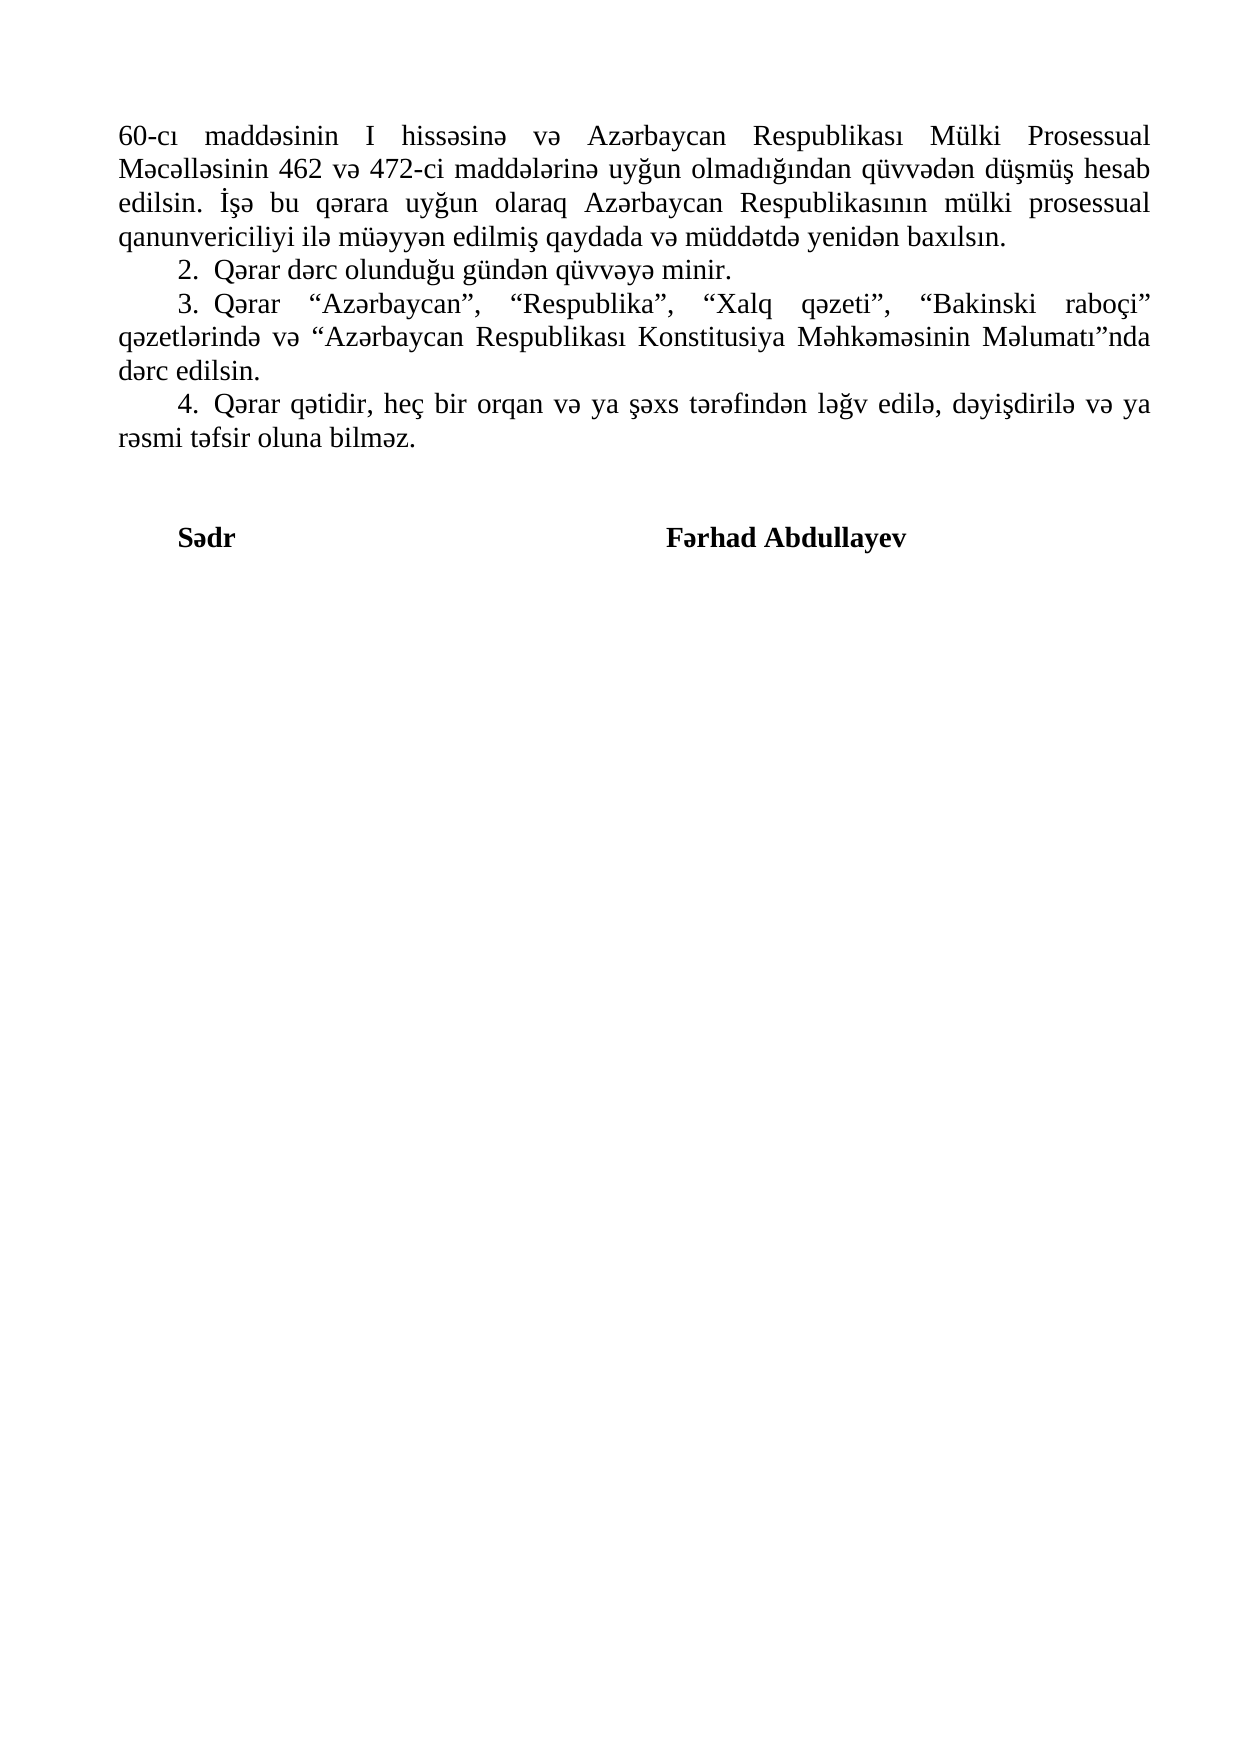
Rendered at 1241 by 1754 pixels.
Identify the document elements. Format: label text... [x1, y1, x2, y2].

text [118, 118, 1152, 252]
text Sədr Fərhad Abdullayev [118, 521, 1152, 554]
text 3. Qərar “Azərbaycan”, “Respublika”, “Xalq qəzeti”, “Bakinski raboçi” qəzetlərində və “Azərbaycan Respublikası Konstitusiya Məhkəməsinin Məlumatı”nda dərc edilsin. [118, 286, 1152, 386]
text 2. Qərar dərc olunduğu gündən qüvvəyə minir. [118, 252, 1152, 286]
text 4. Qərar qətidir, heç bir orqan və ya şəxs tərəfindən ləğv edilə, dəyişdirilə və ya rəsmi təfsir oluna bilməz. [118, 386, 1152, 453]
